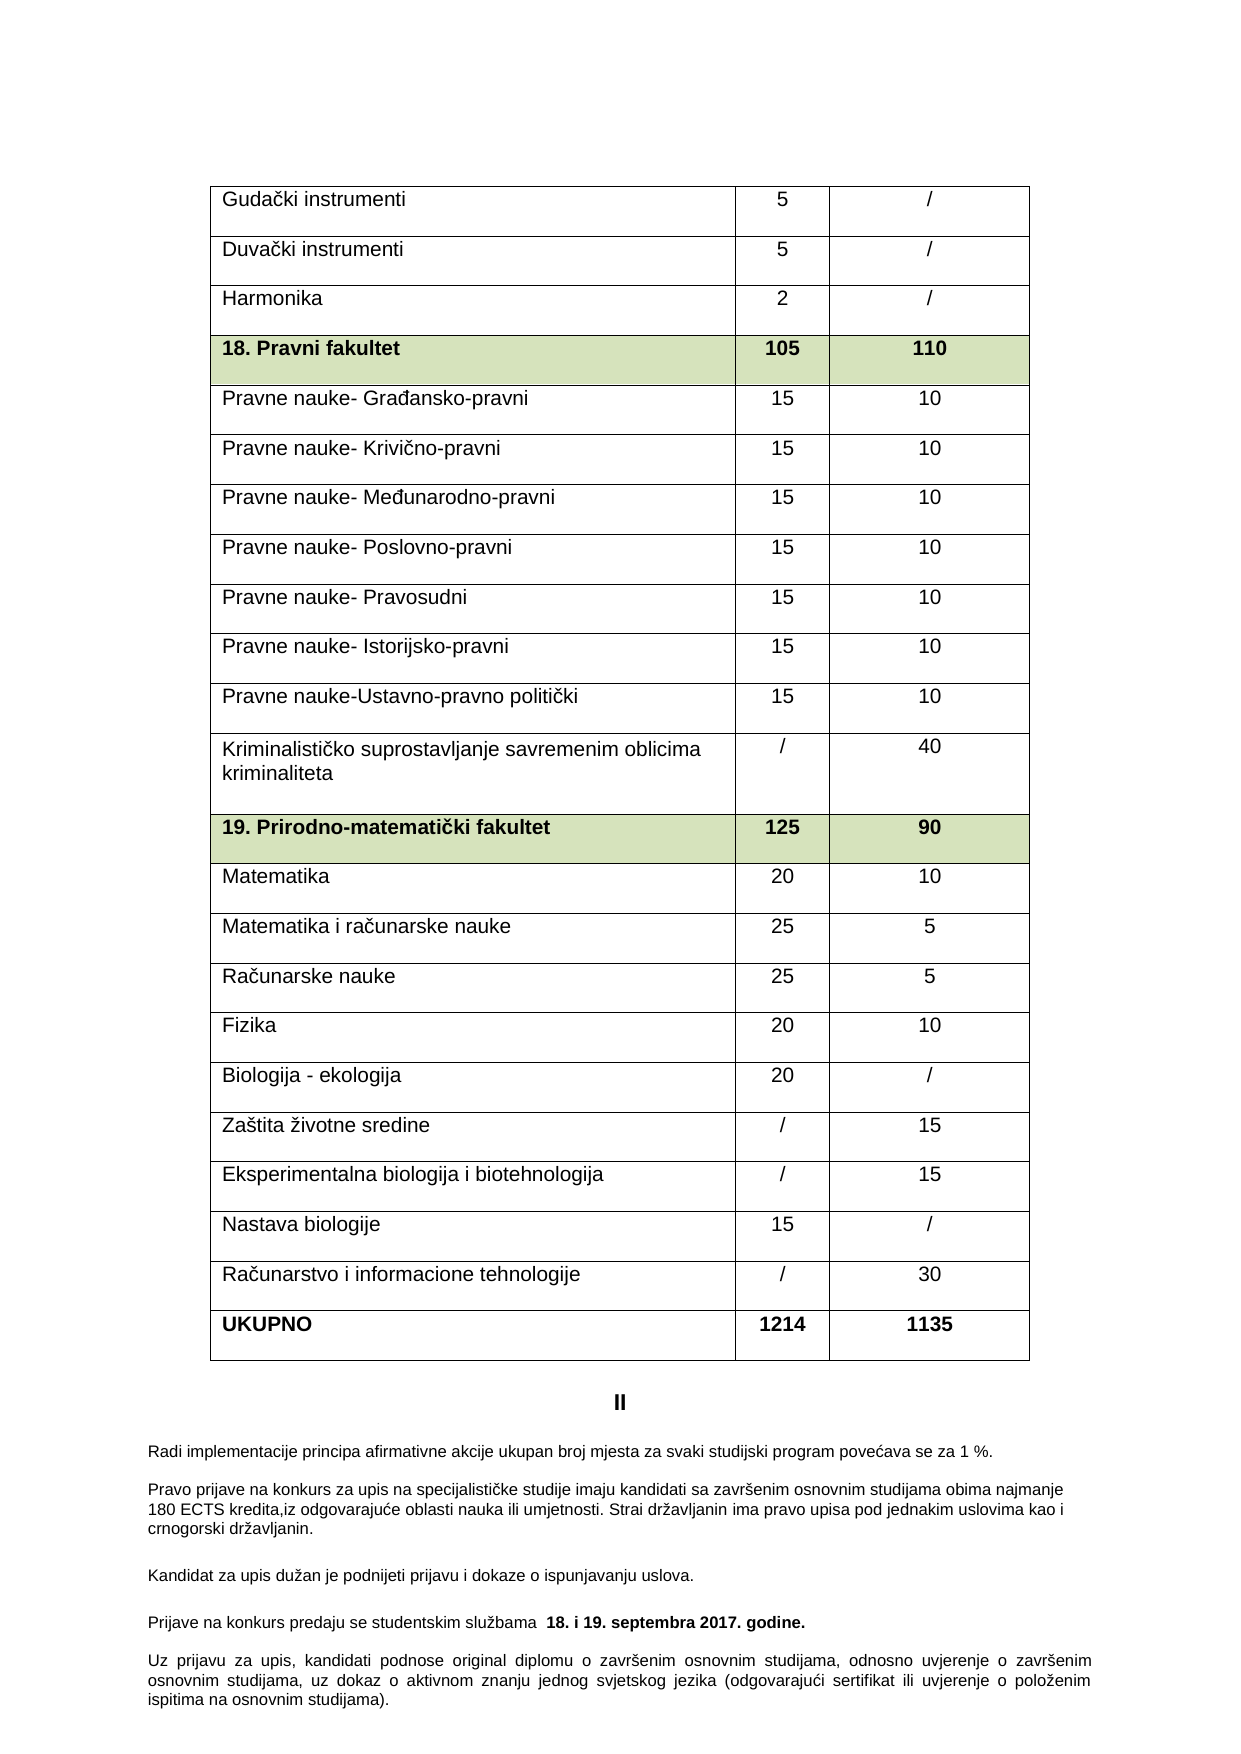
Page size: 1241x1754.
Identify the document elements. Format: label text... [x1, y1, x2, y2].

table_cell / [830, 286, 1029, 335]
table_cell 15 [830, 1162, 1029, 1211]
table_cell 125 [736, 815, 829, 863]
table_cell / [736, 734, 829, 813]
table_cell Matematika i računarske nauke [211, 914, 735, 962]
table_cell 105 [736, 336, 829, 384]
table_cell 10 [830, 585, 1029, 633]
table_cell Gudački instrumenti [211, 187, 735, 236]
table_cell 40 [830, 734, 1029, 813]
table_cell 15 [736, 1212, 829, 1261]
table_cell Pravne nauke-Ustavno-pravno politički [211, 684, 735, 732]
text Uz prijavu za upis, kandidati podnose original diplomu o završenim osnovnim studijama, odnosno uvjerenje o završenim osnovnim studijama, uz dokaz o aktivnom znanju jednog svjetskog jezika (odgovarajući sertifikat ili uvjerenje o položenim ispitima na osnovnim studijama). [148, 1651, 1093, 1709]
table_cell Pravne nauke- Pravosudni [211, 585, 735, 633]
table_cell / [736, 1262, 829, 1310]
table_cell / [736, 1162, 829, 1211]
table_cell / [830, 1063, 1029, 1112]
table_cell 15 [736, 535, 829, 583]
table_cell Fizika [211, 1013, 735, 1062]
table_cell Matematika [211, 864, 735, 913]
table_cell 15 [736, 386, 829, 434]
text Prijave na konkurs predaju se studentskim službama 18. i 19. septembra 2017. godine. [148, 1613, 1093, 1632]
table_cell UKUPNO [211, 1311, 735, 1360]
table_cell 5 [830, 964, 1029, 1012]
table_cell Pravne nauke- Istorijsko-pravni [211, 634, 735, 683]
table_cell / [830, 187, 1029, 236]
table_cell 20 [736, 1013, 829, 1062]
table_cell Duvački instrumenti [211, 237, 735, 285]
text Kandidat za upis dužan je podnijeti prijavu i dokaze o ispunjavanju uslova. [148, 1566, 1093, 1585]
table_cell Biologija - ekologija [211, 1063, 735, 1112]
table_cell Pravne nauke- Građansko-pravni [211, 386, 735, 434]
table_cell Kriminalističko suprostavljanje savremenim oblicima kriminaliteta [211, 734, 735, 813]
table_cell Pravne nauke- Međunarodno-pravni [211, 485, 735, 534]
table_cell 2 [736, 286, 829, 335]
table_cell 1214 [736, 1311, 829, 1360]
table_cell 15 [736, 485, 829, 534]
table_cell Eksperimentalna biologija i biotehnologija [211, 1162, 735, 1211]
table_cell 25 [736, 964, 829, 1012]
table_cell 15 [736, 435, 829, 484]
table_cell 10 [830, 535, 1029, 583]
table_cell Pravne nauke- Krivično-pravni [211, 435, 735, 484]
table_cell 110 [830, 336, 1029, 384]
text Pravo prijave na konkurs za upis na specijalističke studije imaju kandidati sa završenim osnovnim studijama obima najmanje 180 ECTS kredita,iz odgovarajuće oblasti nauka ili umjetnosti. Strai državljanin ima pravo upisa pod jednakim uslovima kao i crnogorski državljanin. [148, 1480, 1093, 1538]
table_cell / [830, 1212, 1029, 1261]
table_cell 25 [736, 914, 829, 962]
table_cell Zaštita životne sredine [211, 1113, 735, 1161]
table_cell 5 [830, 914, 1029, 962]
table_cell Harmonika [211, 286, 735, 335]
table_cell 5 [736, 187, 829, 236]
table_cell 10 [830, 1013, 1029, 1062]
table_cell 10 [830, 435, 1029, 484]
table_cell 10 [830, 634, 1029, 683]
table_cell 30 [830, 1262, 1029, 1310]
table_cell 20 [736, 864, 829, 913]
table_cell 10 [830, 864, 1029, 913]
table_cell Računarstvo i informacione tehnologije [211, 1262, 735, 1310]
table_cell 10 [830, 485, 1029, 534]
table_cell 90 [830, 815, 1029, 863]
table_cell 20 [736, 1063, 829, 1112]
table_cell Računarske nauke [211, 964, 735, 1012]
text II [148, 1389, 1093, 1415]
table_cell 19. Prirodno-matematički fakultet [211, 815, 735, 863]
table_cell / [830, 237, 1029, 285]
table_cell 10 [830, 386, 1029, 434]
table_cell Nastava biologije [211, 1212, 735, 1261]
table_cell 15 [736, 585, 829, 633]
text Radi implementacije principa afirmativne akcije ukupan broj mjesta za svaki studijski program povećava se za 1 %. [148, 1442, 1093, 1461]
table_cell 15 [830, 1113, 1029, 1161]
table_cell 15 [736, 634, 829, 683]
table_cell 10 [830, 684, 1029, 732]
table_cell 5 [736, 237, 829, 285]
table_cell 1135 [830, 1311, 1029, 1360]
table_cell Pravne nauke- Poslovno-pravni [211, 535, 735, 583]
table_cell 18. Pravni fakultet [211, 336, 735, 384]
table_cell 15 [736, 684, 829, 732]
table_cell / [736, 1113, 829, 1161]
